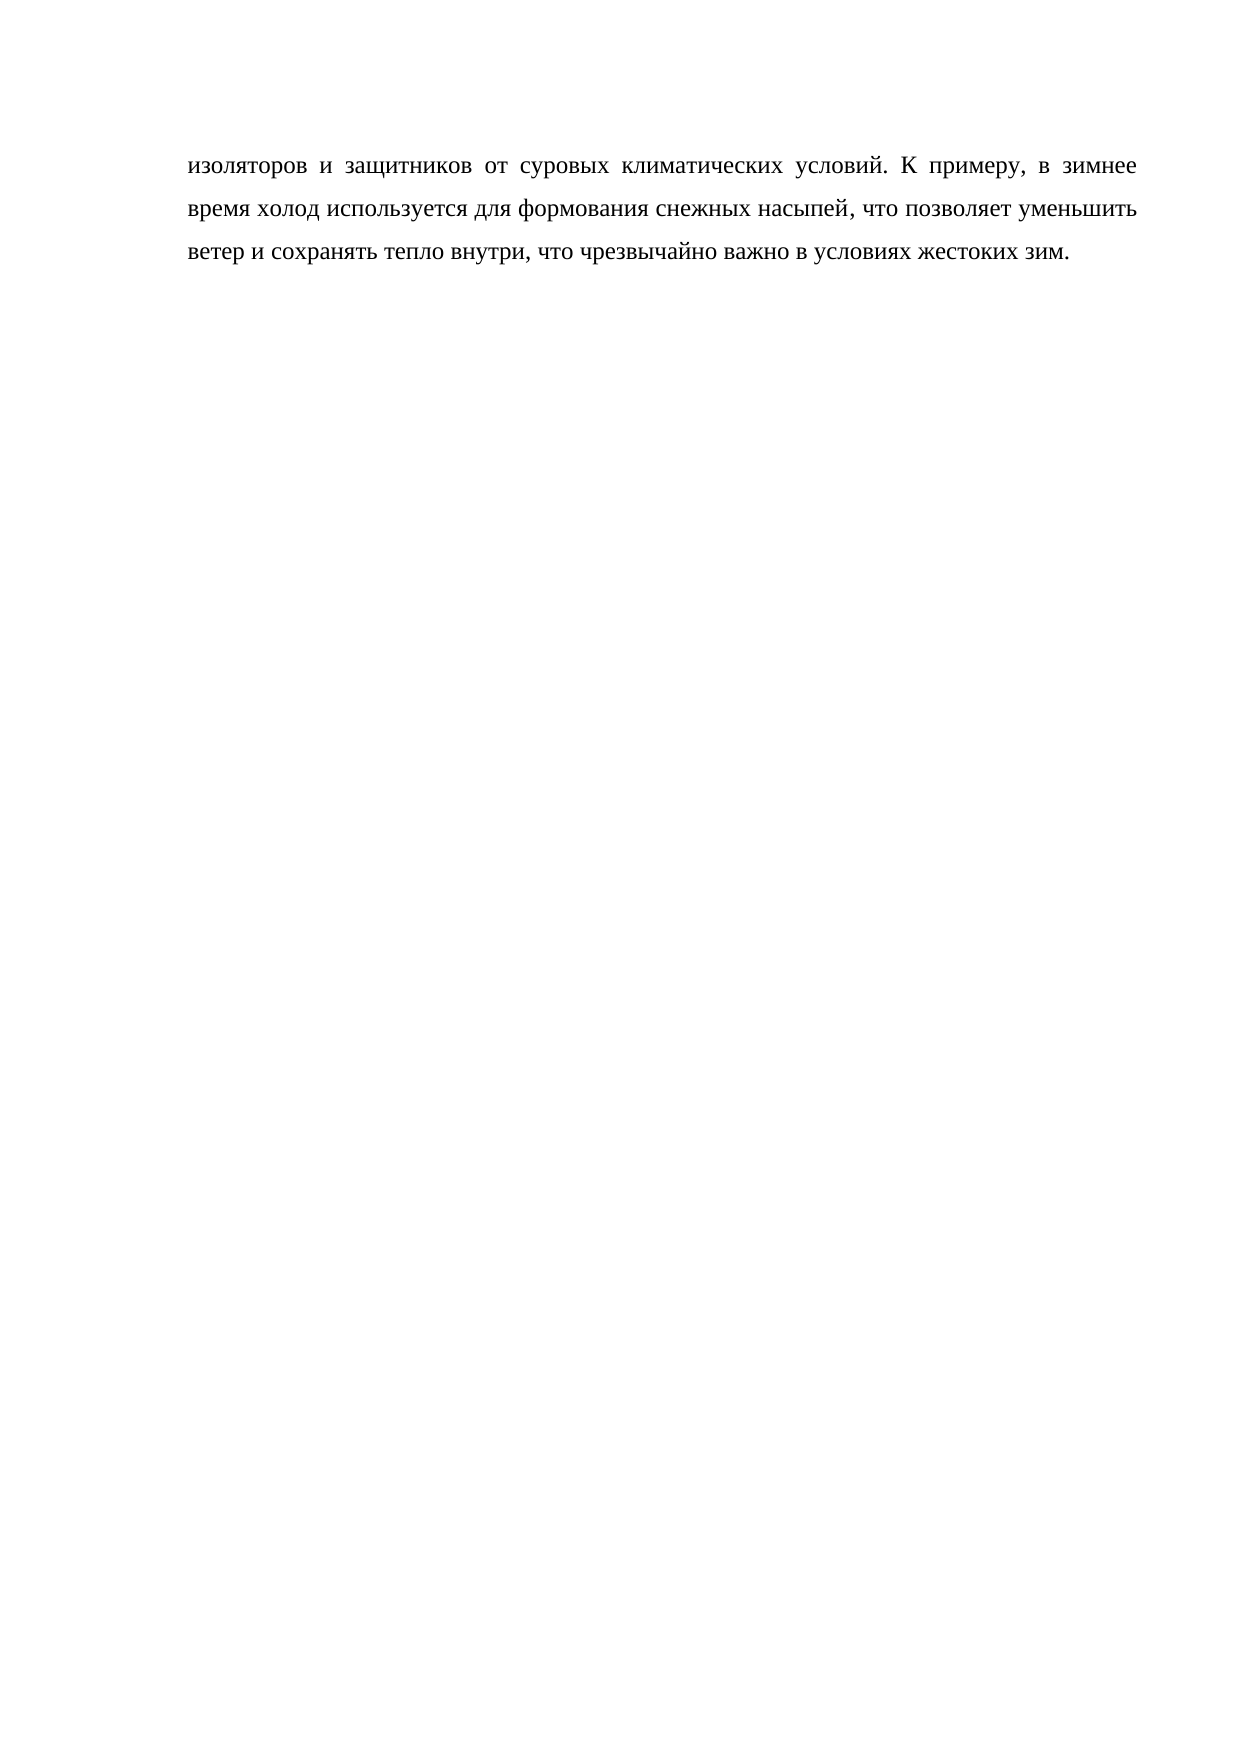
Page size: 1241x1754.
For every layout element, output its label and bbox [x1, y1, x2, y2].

text [187, 150, 1137, 265]
